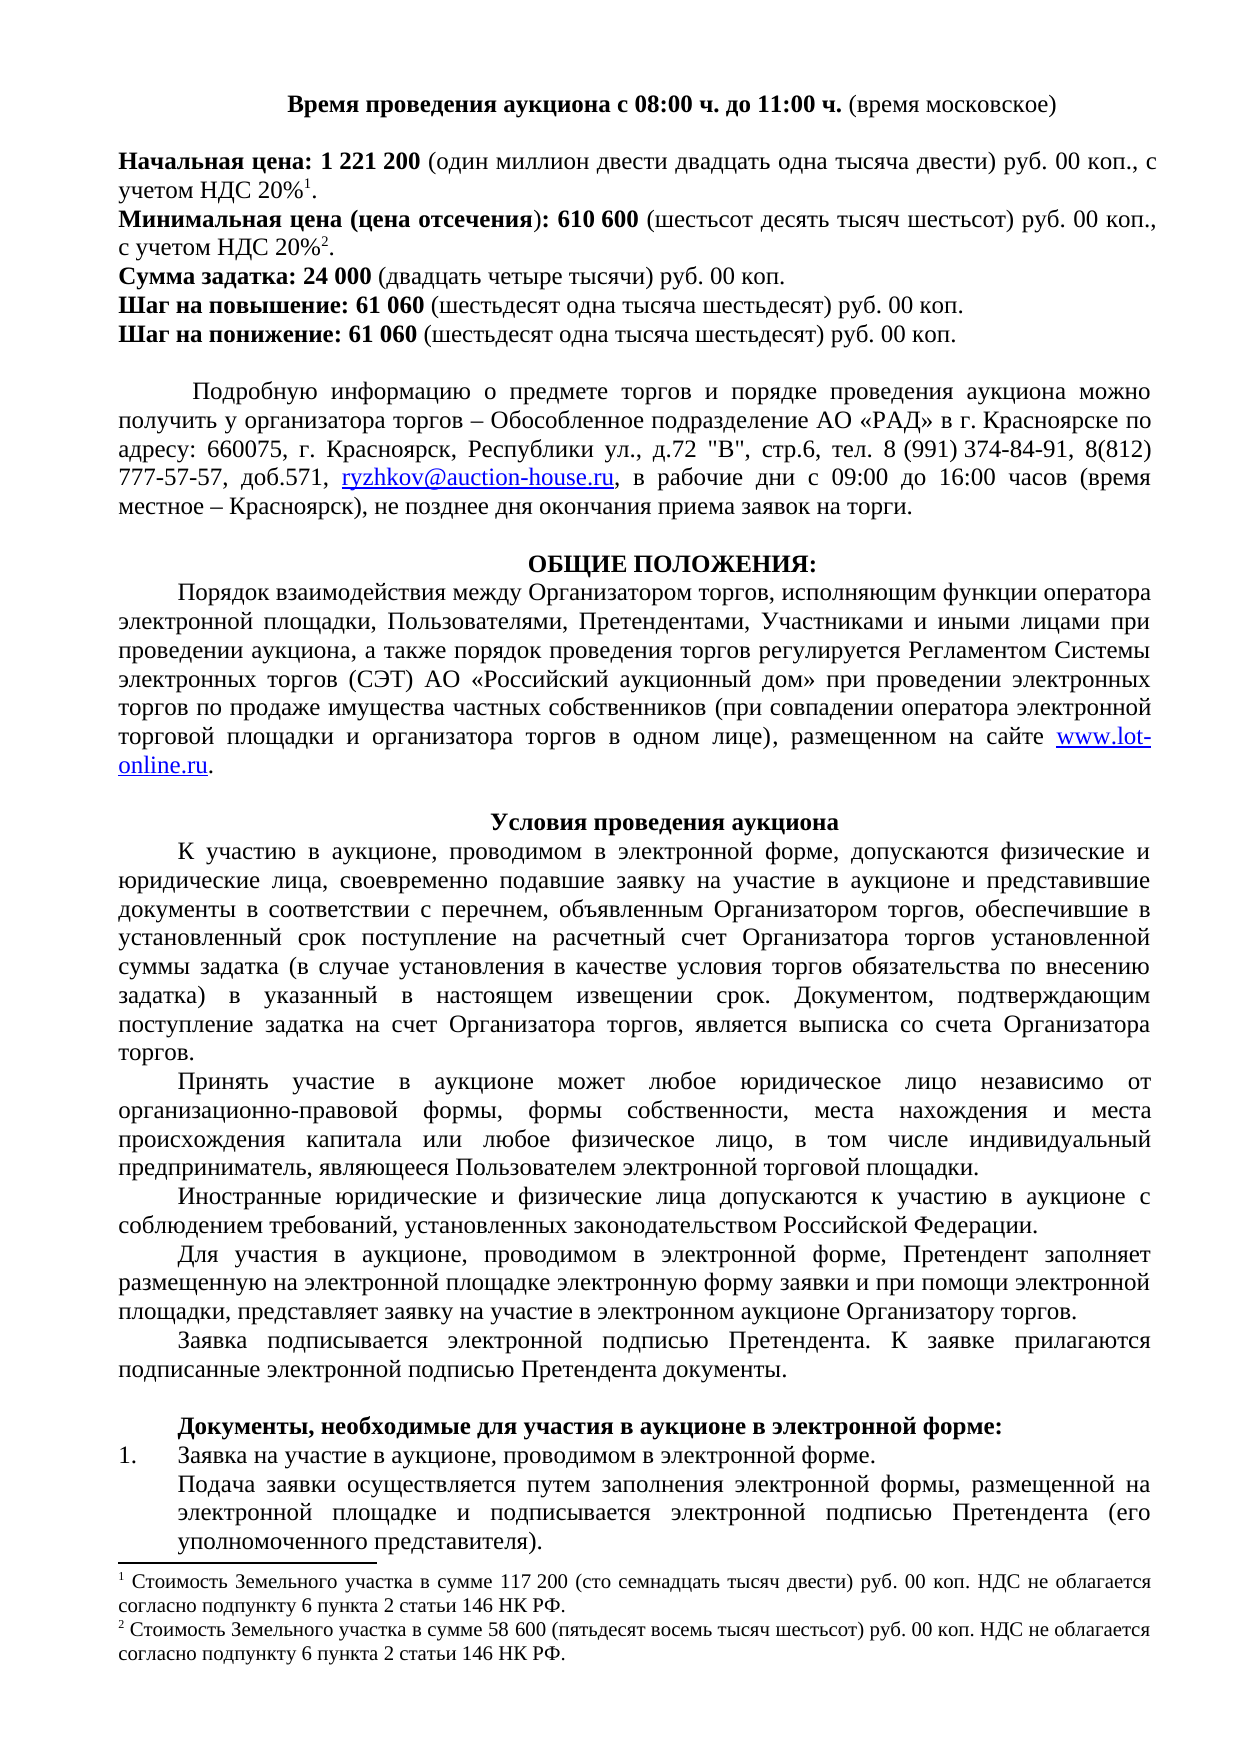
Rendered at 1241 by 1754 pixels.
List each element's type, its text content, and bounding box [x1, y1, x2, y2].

text Сумма задатка: 24 000 (двадцать четыре тысячи) руб. 00 коп. [118, 261, 1157, 290]
text Документы, необходимые для участия в аукционе в электронной форме: [177, 1411, 1152, 1440]
text Подача заявки осуществляется путем заполнения электронной формы, размещенной на электронной площадке и подписывается электронной подписью Претендента (его уполномоченного представителя). [177, 1469, 1152, 1555]
text Шаг на понижение: 61 060 (шестьдесят одна тысяча шестьдесят) руб. 00 коп. [118, 319, 1157, 347]
text К участию в аукционе, проводимом в электронной форме, допускаются физические и юридические лица, своевременно подавшие заявку на участие в аукционе и представившие документы в соответствии с перечнем, объявленным Организатором торгов, обеспечившие в установленный срок поступление на расчетный счет Организатора торгов установленной суммы задатка (в случае установления в качестве условия торгов обязательства по внесению задатка) в указанный в настоящем извещении срок. Документом, подтверждающим поступление задатка на счет Организатора торгов, является выписка со счета Организатора торгов. [118, 836, 1152, 1066]
text Порядок взаимодействия между Организатором торгов, исполняющим функции оператора электронной площадки, Пользователями, Претендентами, Участниками и иными лицами при проведении аукциона, а также порядок проведения торгов регулируется Регламентом Системы электронных торгов (СЭТ) АО «Российский аукционный дом» при проведении электронных торгов по продаже имущества частных собственников (при совпадении оператора электронной торговой площадки и организатора торгов в одном лице), размещенном на сайте www.lot-online.ru. [118, 577, 1152, 779]
text ОБЩИЕ ПОЛОЖЕНИЯ: [118, 549, 1152, 577]
text Иностранные юридические и физические лица допускаются к участию в аукционе с соблюдением требований, установленных законодательством Российской Федерации. [118, 1181, 1152, 1239]
list Заявка на участие в аукционе, проводимом в электронной форме. [118, 1440, 1152, 1469]
text Для участия в аукционе, проводимом в электронной форме, Претендент заполняет размещенную на электронной площадке электронную форму заявки и при помощи электронной площадки, представляет заявку на участие в электронном аукционе Организатору торгов. [118, 1239, 1152, 1325]
text Начальная цена: 1 221 200 (один миллион двести двадцать одна тысяча двести) руб. 00 коп., с учетом НДС 20%. [118, 146, 1157, 204]
text Время проведения аукциона с 08:00 ч. до 11:00 ч. (время московское) [118, 89, 1152, 117]
text Заявка подписывается электронной подписью Претендента. К заявке прилагаются подписанные электронной подписью Претендента документы. [118, 1325, 1152, 1382]
text Принять участие в аукционе может любое юридическое лицо независимо от организационно-правовой формы, формы собственности, места нахождения и места происхождения капитала или любое физическое лицо, в том числе индивидуальный предприниматель, являющееся Пользователем электронной торговой площадки. [118, 1066, 1152, 1181]
text Условия проведения аукциона [118, 807, 1152, 836]
text Минимальная цена (цена отсечения): 610 600 (шестьсот десять тысяч шестьсот) руб. 00 коп., с учетом НДС 20%. [118, 204, 1157, 261]
text Шаг на повышение: 61 060 (шестьдесят одна тысяча шестьдесят) руб. 00 коп. [118, 290, 1157, 319]
text Подробную информацию о предмете торгов и порядке проведения аукциона можно получить у организатора торгов – Обособленное подразделение АО «РАД» в г. Красноярске по адресу: 660075, г. Красноярск, Республики ул., д.72 "В", стр.6, тел. 8 (991) 374-84-91, 8(812) 777-57-57, доб.571, ryzhkov@auction-house.ru, в рабочие дни с 09:00 до 16:00 часов (время местное – Красноярск), не позднее дня окончания приема заявок на торги. [118, 376, 1152, 520]
